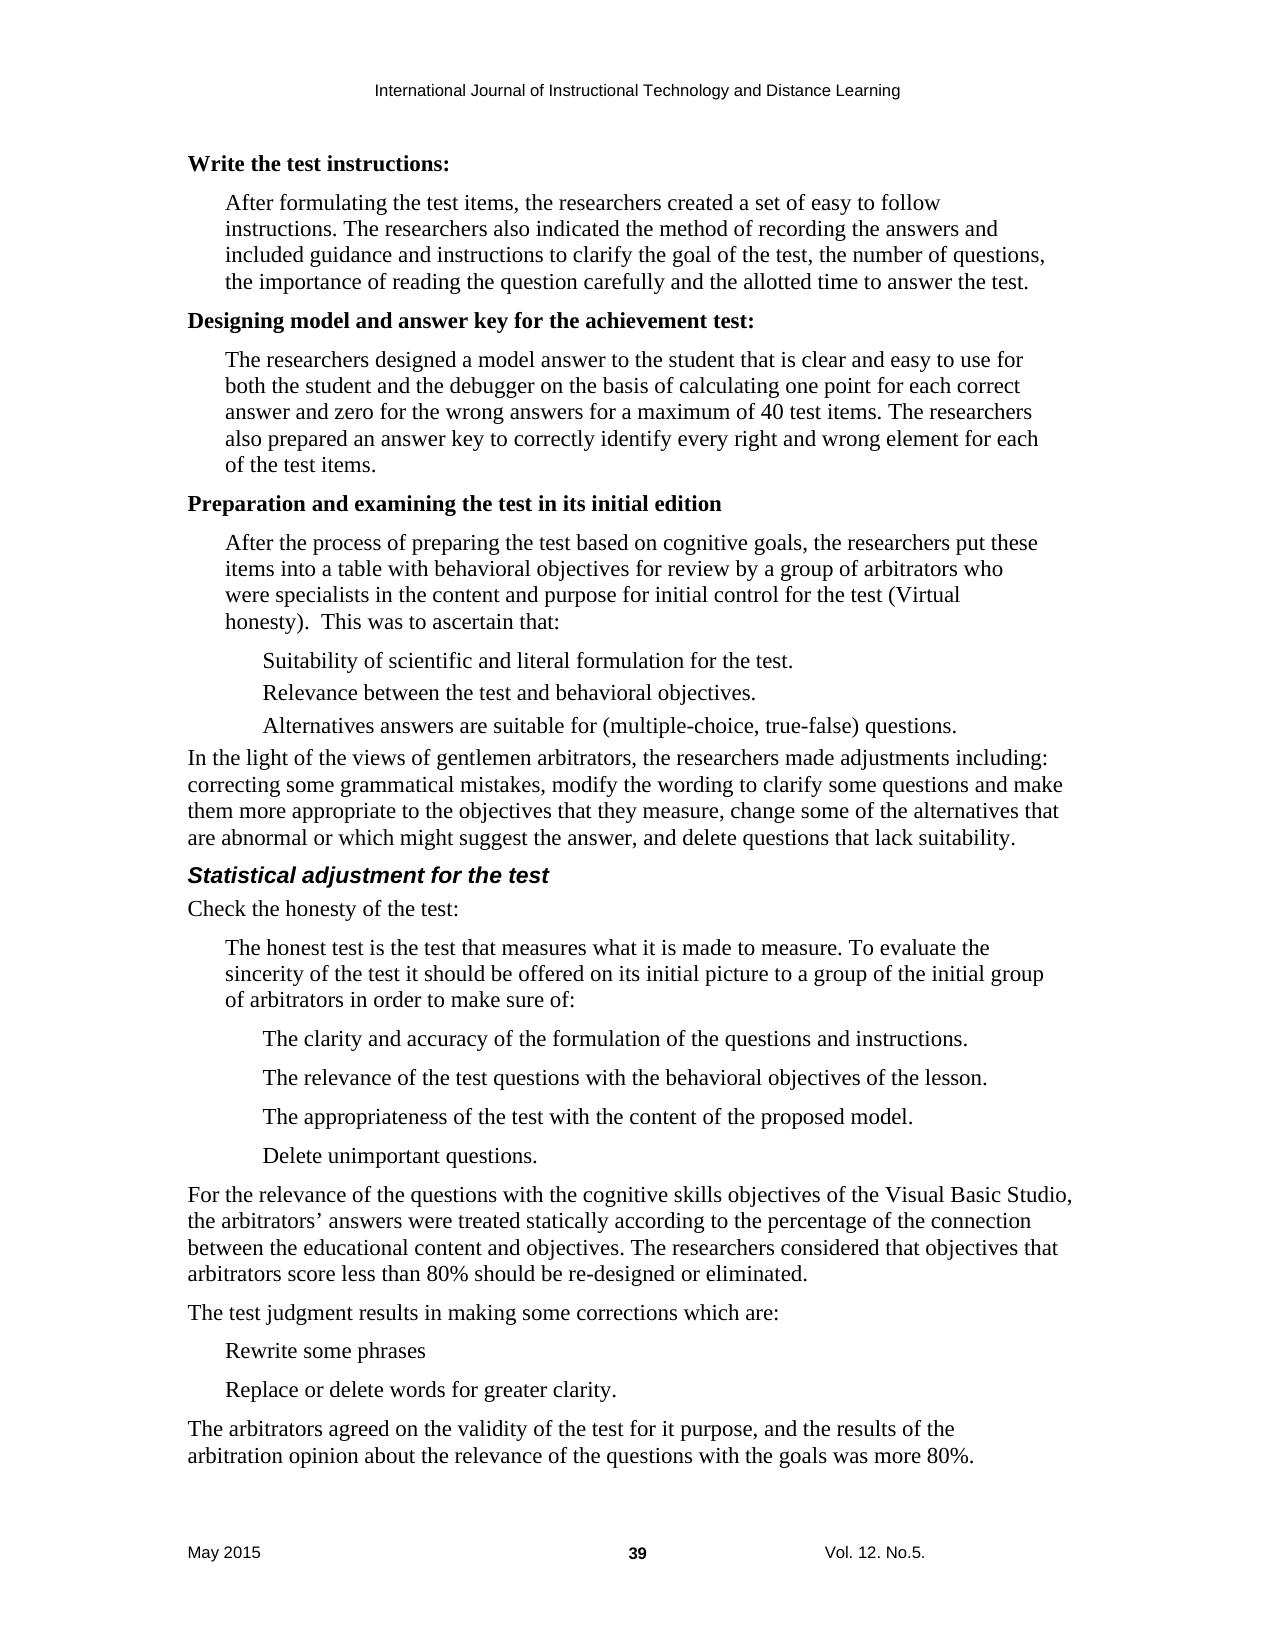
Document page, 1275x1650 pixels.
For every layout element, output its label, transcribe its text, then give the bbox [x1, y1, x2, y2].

text The clarity and accuracy of the formulation of the questions and instructions. [262, 1025, 1050, 1052]
text Preparation and examining the test in its initial edition [187, 490, 1087, 516]
text Rewrite some phrases [225, 1338, 1050, 1364]
text In the light of the views of gentlemen arbitrators, the researchers made adjustments including: correcting some grammatical mistakes, modify the wording to clarify some questions and make them more appropriate to the objectives that they measure, change some of the alternatives that are abnormal or which might suggest the answer, and delete questions that lack suitability. [187, 744, 1087, 850]
text Write the test instructions: [187, 150, 1087, 176]
text Check the honesty of the test: [187, 895, 1087, 921]
text The researchers designed a model answer to the student that is clear and easy to use for both the student and the debugger on the basis of calculating one point for each correct answer and zero for the wrong answers for a maximum of 40 test items. The researchers also prepared an answer key to correctly identify every right and wrong element for each of the test items. [225, 346, 1050, 477]
text Relevance between the test and behavioral objectives. [262, 679, 1087, 706]
text For the relevance of the questions with the cognitive skills objectives of the Visual Basic Studio, the arbitrators’ answers were treated statically according to the percentage of the connection between the educational content and objectives. The researchers considered that objectives that arbitrators score less than 80% should be re-designed or eliminated. [187, 1181, 1087, 1286]
text Replace or delete words for greater clarity. [225, 1376, 1050, 1403]
text Delete unimportant questions. [262, 1142, 1050, 1168]
text The arbitrators agreed on the validity of the test for it purpose, and the results of the arbitration opinion about the relevance of the questions with the goals was more 80%. [187, 1415, 1050, 1468]
subtitle Statistical adjustment for the test [187, 862, 1087, 889]
text After formulating the test items, the researchers created a set of easy to follow instructions. The researchers also indicated the method of recording the answers and included guidance and instructions to clarify the goal of the test, the number of questions, the importance of reading the question carefully and the allotted time to answer the test. [225, 189, 1050, 294]
text The relevance of the test questions with the behavioral objectives of the lesson. [262, 1064, 1050, 1091]
text After the process of preparing the test based on cognitive goals, the researchers put these items into a table with behavioral objectives for review by a group of arbitrators who were specialists in the content and purpose for initial control for the test (Virtual honesty). This was to ascertain that: [225, 529, 1050, 634]
text The test judgment results in making some corrections which are: [187, 1299, 1087, 1325]
text Alternatives answers are suitable for (multiple-choice, true-false) questions. [262, 712, 1087, 738]
text The honest test is the test that measures what it is made to measure. To evaluate the sincerity of the test it should be offered on its initial picture to a group of the initial group of arbitrators in order to make sure of: [225, 934, 1050, 1013]
text Suitability of scientific and literal formulation for the test. [262, 647, 1087, 673]
text The appropriateness of the test with the content of the proposed model. [262, 1103, 1050, 1129]
text Designing model and answer key for the achievement test: [187, 307, 1087, 333]
